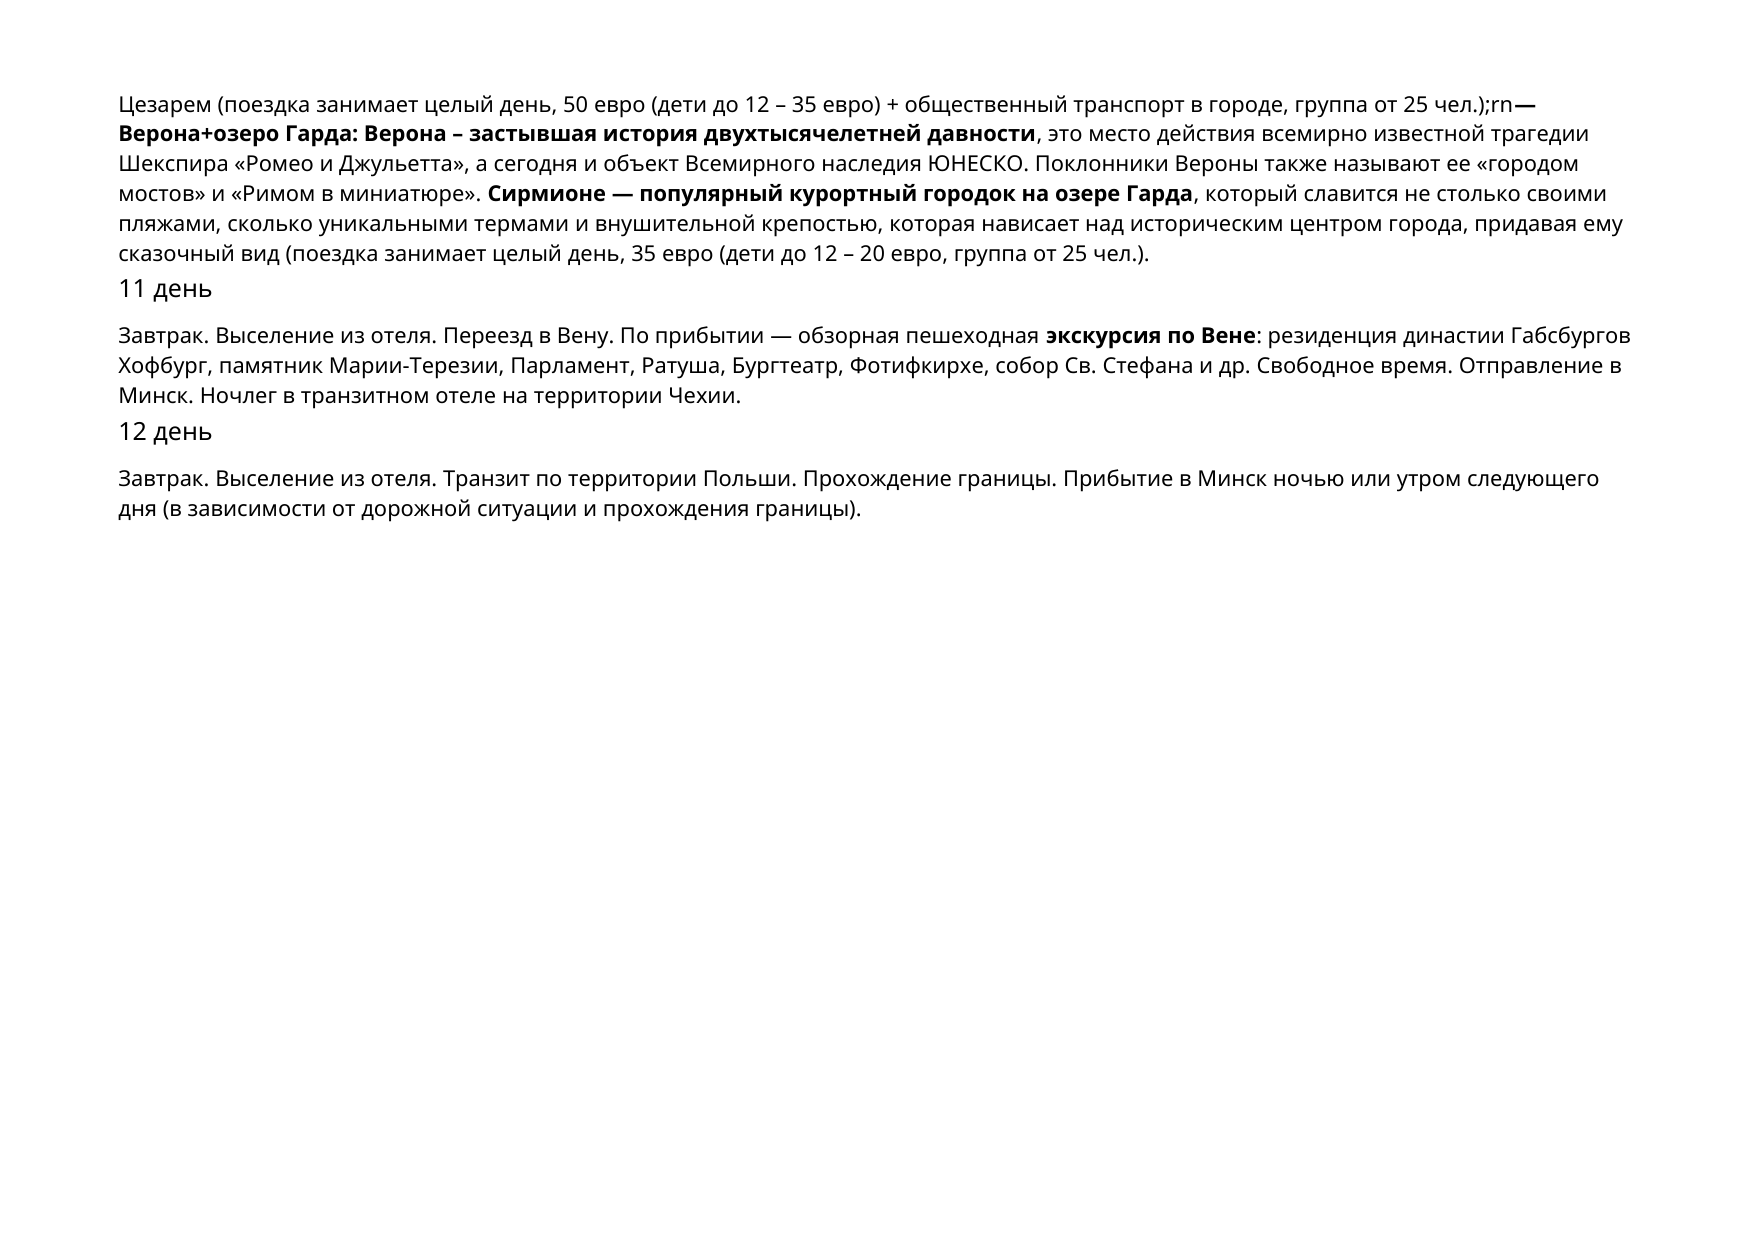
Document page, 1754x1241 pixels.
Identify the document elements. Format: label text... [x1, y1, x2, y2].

text Завтрак. Выселение из отеля. Переезд в Вену. По прибытии — обзорная пешеходная экскурсия по Вене: резиденция династии Габсбургов Хофбург, памятник Марии-Терезии, Парламент, Ратуша, Бургтеатр, Фотифкирхе, собор Св. Стефана и др. Свободное время. Отправление в Минск. Ночлег в транзитном отеле на территории Чехии. [118, 321, 1636, 410]
text 11 день [118, 267, 1636, 305]
text Завтрак. Выселение из отеля. Транзит по территории Польши. Прохождение границы. Прибытие в Минск ночью или утром следующего дня (в зависимости от дорожной ситуации и прохождения границы). [118, 463, 1636, 523]
text 12 день [118, 410, 1636, 447]
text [118, 89, 1636, 267]
